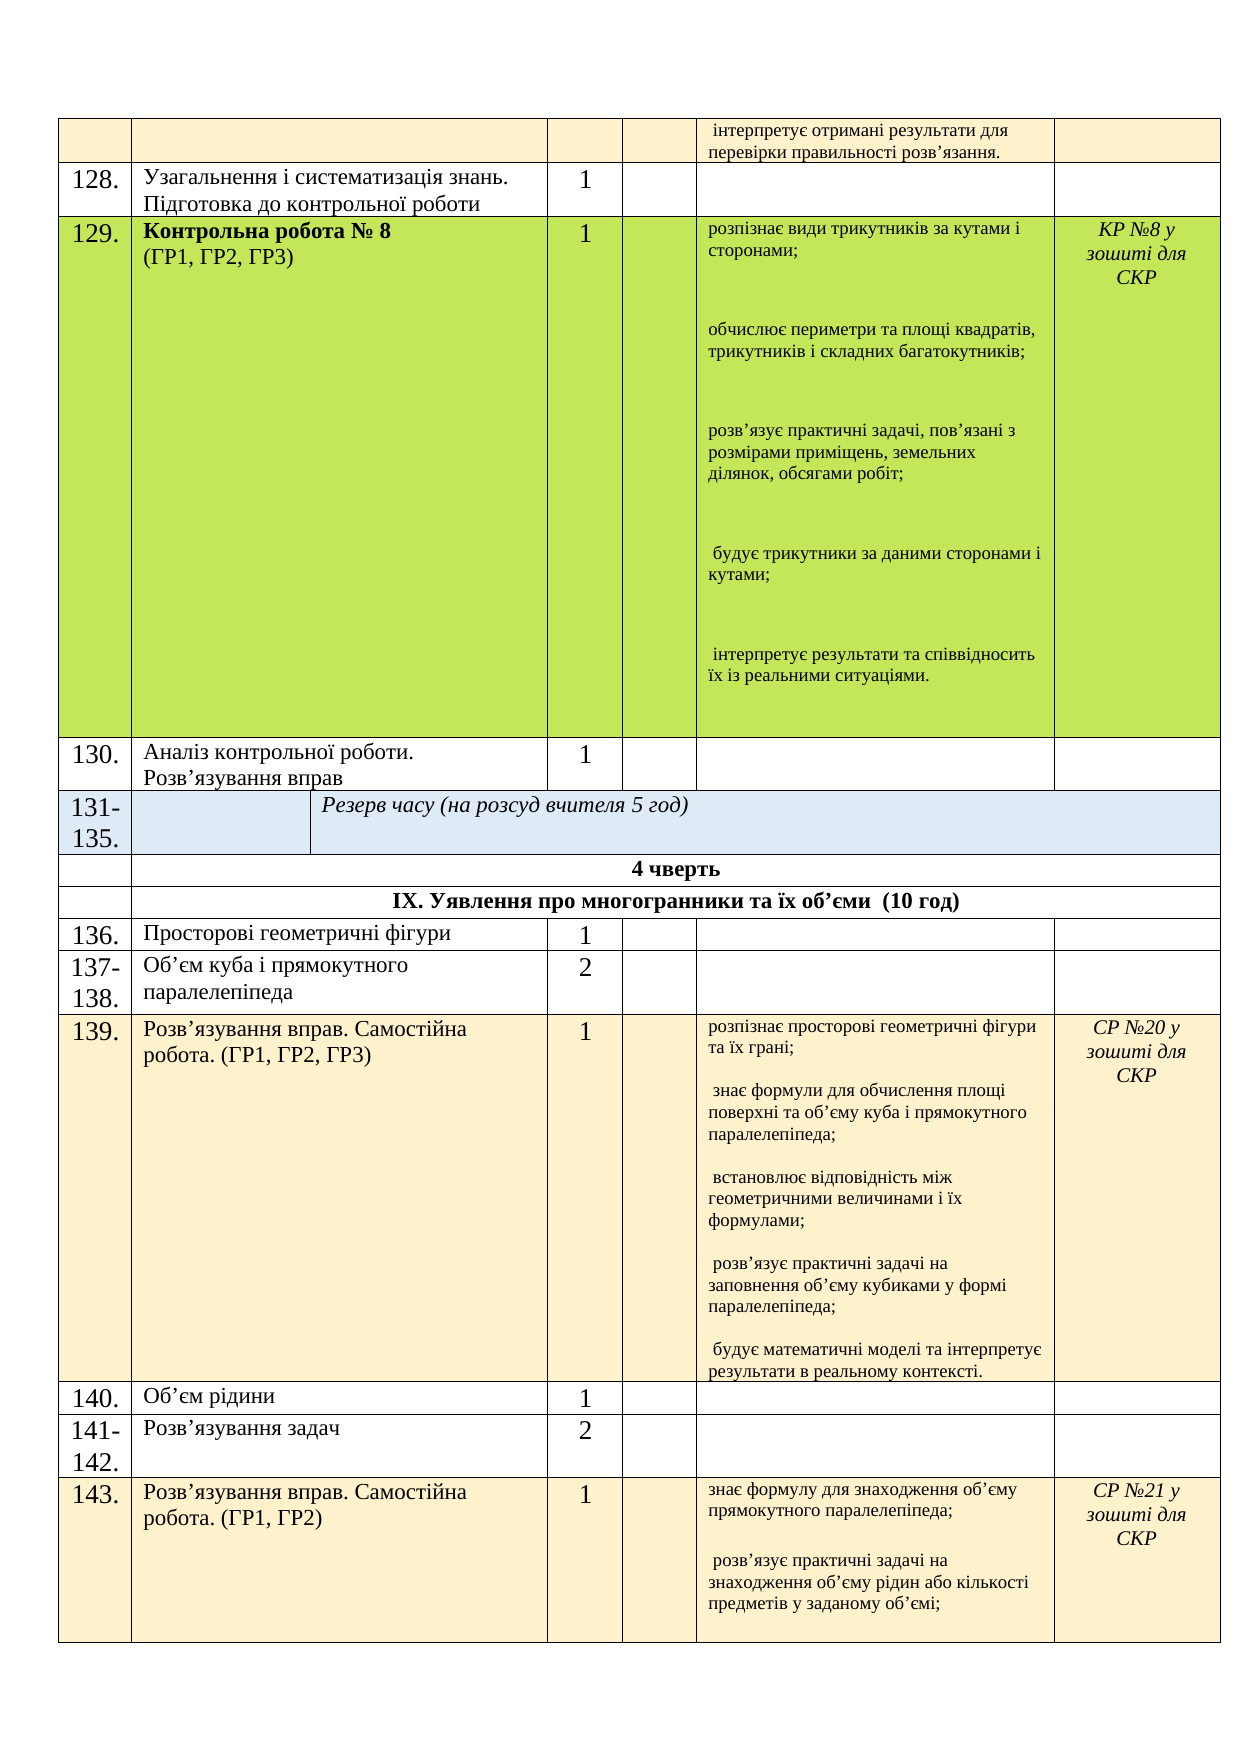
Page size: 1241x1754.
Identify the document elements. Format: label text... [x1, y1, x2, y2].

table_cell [697, 119, 1054, 162]
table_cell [1055, 1478, 1220, 1642]
table_cell 1 [548, 1478, 622, 1642]
table_cell [623, 1382, 696, 1413]
table_cell 1 [548, 1382, 622, 1413]
table_cell 4 чверть [132, 855, 1220, 886]
table_cell [697, 951, 1054, 1014]
table_cell [623, 1478, 696, 1642]
table_cell Просторові геометричні фігури [132, 919, 547, 950]
table_cell [1055, 1415, 1220, 1477]
table_cell [132, 791, 310, 854]
table_cell СР №20 у зошиті для СКР [1055, 1015, 1220, 1381]
table_cell [623, 1015, 696, 1381]
table_cell 1 [548, 217, 622, 737]
table_cell 1 [548, 163, 622, 216]
table_cell [1055, 1382, 1220, 1413]
table_cell [697, 163, 1054, 216]
table_cell розпізнає види трикутників за кутами і сторонами; обчислює периметри та площі квадратів, трикутників і складних багатокутників; розв’язує практичні задачі, пов’язані з розмірами приміщень, земельних ділянок, обсягами робіт; будує трикутники за даними сторонами і кутами; інтерпретує результати та співвідносить їх із реальними ситуаціями. [697, 217, 1054, 737]
table_cell 140. [59, 1382, 131, 1413]
table_cell [623, 119, 696, 162]
table_cell 1 [548, 119, 622, 162]
table_cell [1055, 951, 1220, 1014]
table_cell Розв’язування задач [132, 1415, 547, 1477]
table_cell 127. [59, 119, 131, 162]
table_cell [1055, 163, 1220, 216]
table_cell Об’єм рідини [132, 1382, 547, 1413]
table_cell 2 [548, 951, 622, 1014]
table_cell [1055, 919, 1220, 950]
table_cell 128. [59, 163, 131, 216]
table_cell Контрольна робота № 8 (ГР1, ГР2, ГР3) [132, 217, 547, 737]
table_cell [59, 887, 131, 918]
table_cell [697, 919, 1054, 950]
table_cell Аналіз контрольної роботи. Розв’язування вправ [132, 738, 547, 790]
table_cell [1055, 119, 1220, 162]
table_cell 141-142. [59, 1415, 131, 1477]
table_cell 139. [59, 1015, 131, 1381]
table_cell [132, 119, 547, 162]
table_cell 130. [59, 738, 131, 790]
table_cell [623, 217, 696, 737]
table_cell 1 [548, 1015, 622, 1381]
table_cell 137-138. [59, 951, 131, 1014]
table_cell [623, 738, 696, 790]
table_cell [697, 1478, 1054, 1642]
table_cell Розв’язування вправ. Самостійна робота. (ГР1, ГР2, ГР3) [132, 1015, 547, 1381]
table_cell 1 [548, 919, 622, 950]
table_cell 129. [59, 217, 131, 737]
table_cell 143. [59, 1478, 131, 1642]
table_cell 1 [548, 738, 622, 790]
table_cell 131- 135. [59, 791, 131, 854]
table_cell Об’єм куба і прямокутного паралелепіпеда [132, 951, 547, 1014]
table_cell [59, 855, 131, 886]
table_cell IХ. Уявлення про многогранники та їх об’єми (10 год) [132, 887, 1220, 918]
table_cell [697, 1382, 1054, 1413]
table_cell [623, 951, 696, 1014]
table_cell 136. [59, 919, 131, 950]
table_cell Узагальнення і систематизація знань. Підготовка до контрольної роботи [132, 163, 547, 216]
table_cell [623, 919, 696, 950]
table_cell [132, 1478, 547, 1642]
table_cell КР №8 у зошиті для СКР [1055, 217, 1220, 737]
table_cell розпізнає просторові геометричні фігури та їх грані; знає формули для обчислення площі поверхні та об’єму куба і прямокутного паралелепіпеда; встановлює відповідність між геометричними величинами і їх формулами; розв’язує практичні задачі на заповнення об’єму кубиками у формі паралелепіпеда; будує математичні моделі та інтерпретує результати в реальному контексті. [697, 1015, 1054, 1381]
table_cell [1055, 738, 1220, 790]
table_cell [623, 1415, 696, 1477]
table_cell [623, 163, 696, 216]
table_cell 2 [548, 1415, 622, 1477]
table_cell Резерв часу (на розсуд вчителя 5 год) [311, 791, 1220, 854]
table_cell [697, 738, 1054, 790]
table_cell [697, 1415, 1054, 1477]
